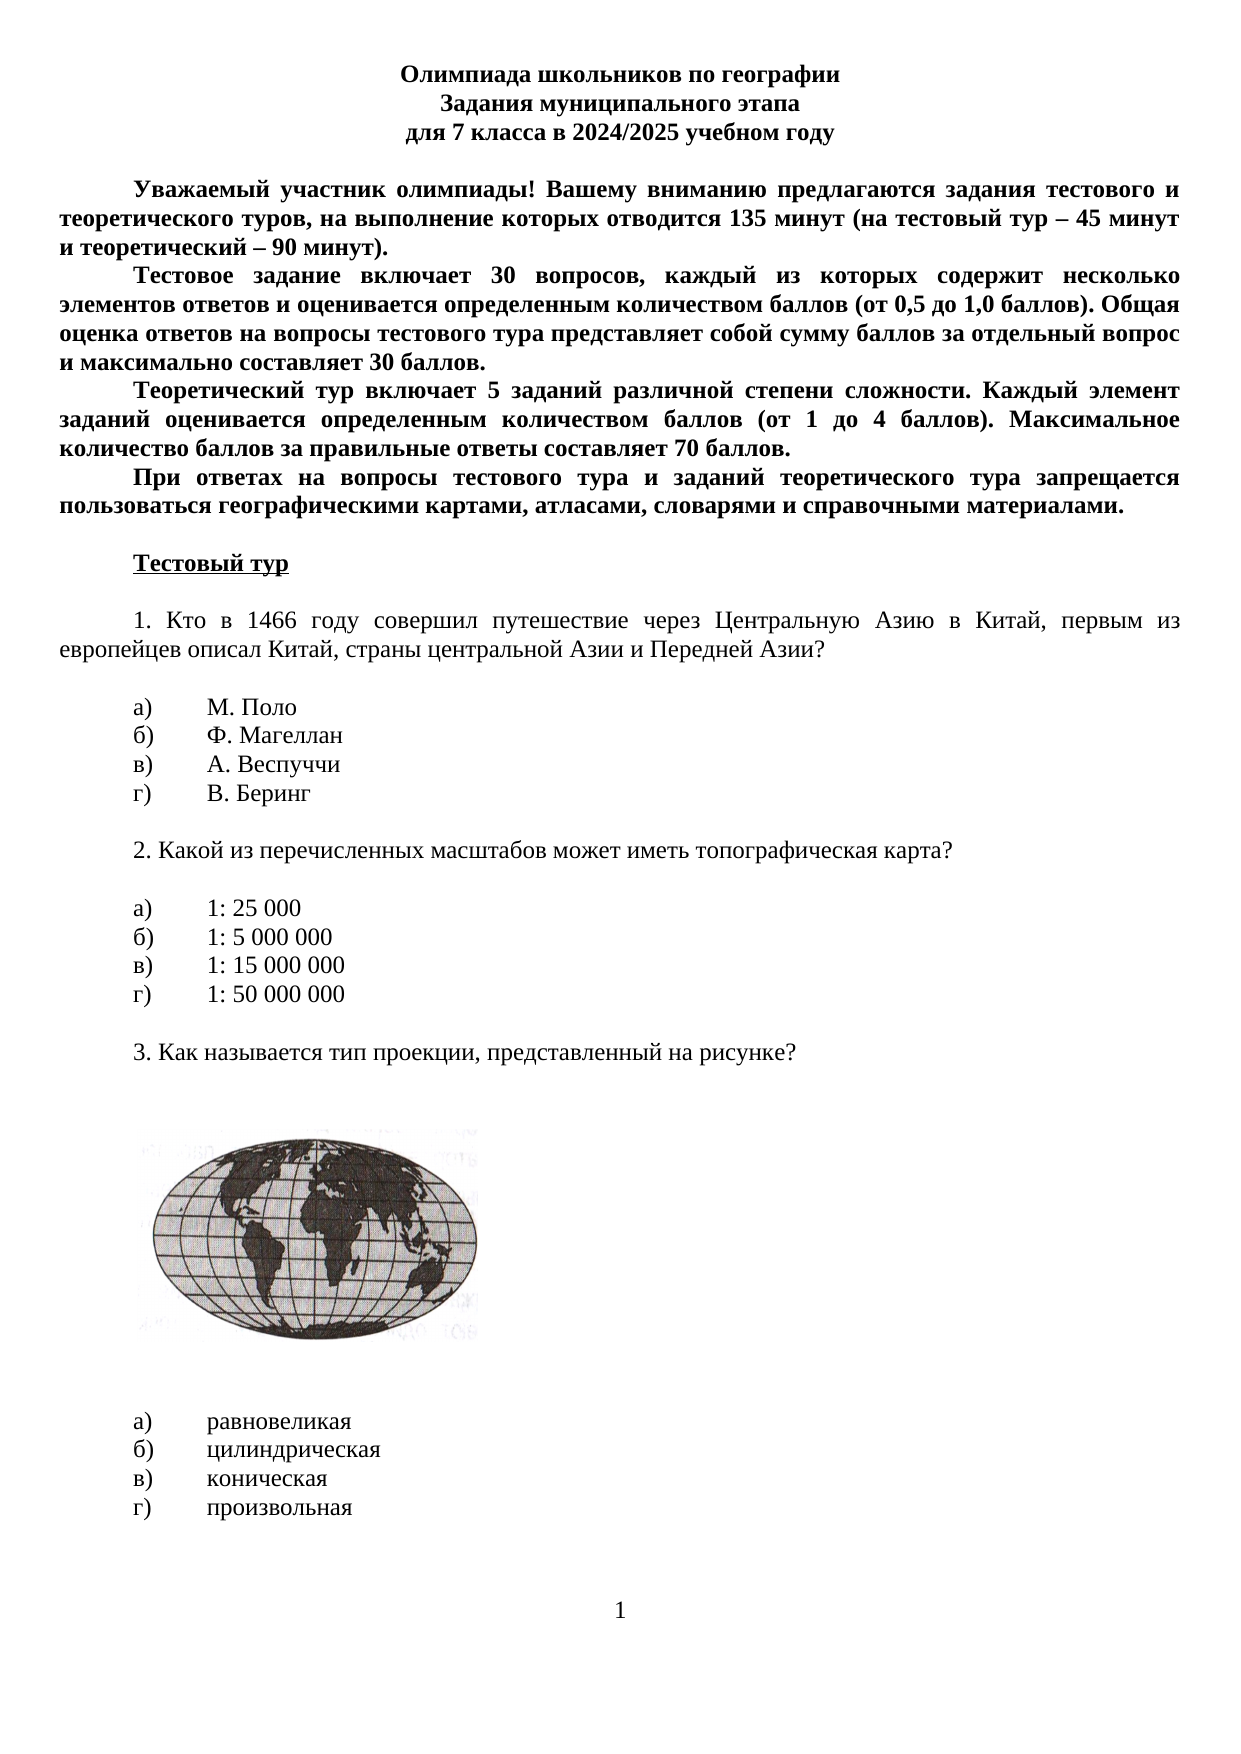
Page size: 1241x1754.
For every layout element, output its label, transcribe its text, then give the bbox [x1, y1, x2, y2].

list 1: 50 000 000 [59, 979, 1181, 1008]
text Тестовое задание включает 30 вопросов, каждый из которых содержит несколько элементов ответов и оценивается определенным количеством баллов (от 0,5 до 1,0 баллов). Общая оценка ответов на вопросы тестового тура представляет собой сумму баллов за отдельный вопрос и максимально составляет 30 баллов. [59, 260, 1181, 375]
text Теоретический тур включает 5 заданий различной степени сложности. Каждый элемент заданий оценивается определенным количеством баллов (от 1 до 4 баллов). Максимальное количество баллов за правильные ответы составляет 70 баллов. [59, 375, 1181, 462]
list М. Поло [59, 692, 1181, 720]
text Уважаемый участник олимпиады! Вашему вниманию предлагаются задания тестового и теоретического туров, на выполнение которых отводится 135 минут (на тестовый тур – 45 минут и теоретический – 90 минут). [59, 174, 1181, 260]
text При ответах на вопросы тестового тура и заданий теоретического тура запрещается пользоваться географическими картами, атласами, словарями и справочными материалами. [59, 462, 1181, 519]
list 3. Как называется тип проекции, представленный на рисунке? [59, 1037, 1181, 1065]
text для 7 класса в 2024/2025 учебном году [59, 117, 1181, 145]
list А. Веспуччи [59, 749, 1181, 778]
list 1: 25 000 [59, 893, 1181, 922]
list цилиндрическая [59, 1434, 1181, 1463]
text Задания муниципального этапа [59, 88, 1181, 117]
list коническая [59, 1463, 1181, 1492]
list равновеликая [59, 1406, 1181, 1434]
text Олимпиада школьников по географии [59, 59, 1181, 88]
list произвольная [59, 1492, 1181, 1521]
list 1: 15 000 000 [59, 950, 1181, 979]
list В. Беринг [59, 778, 1181, 807]
list 2. Какой из перечисленных масштабов может иметь топографическая карта? [59, 835, 1181, 864]
text Тестовый тур [59, 548, 1181, 577]
list 1: 5 000 000 [59, 922, 1181, 950]
picture [138, 1130, 477, 1342]
list Ф. Магеллан [59, 720, 1181, 749]
list 1. Кто в 1466 году совершил путешествие через Центральную Азию в Китай, первым из европейцев описал Китай, страны центральной Азии и Передней Азии? [59, 605, 1181, 663]
